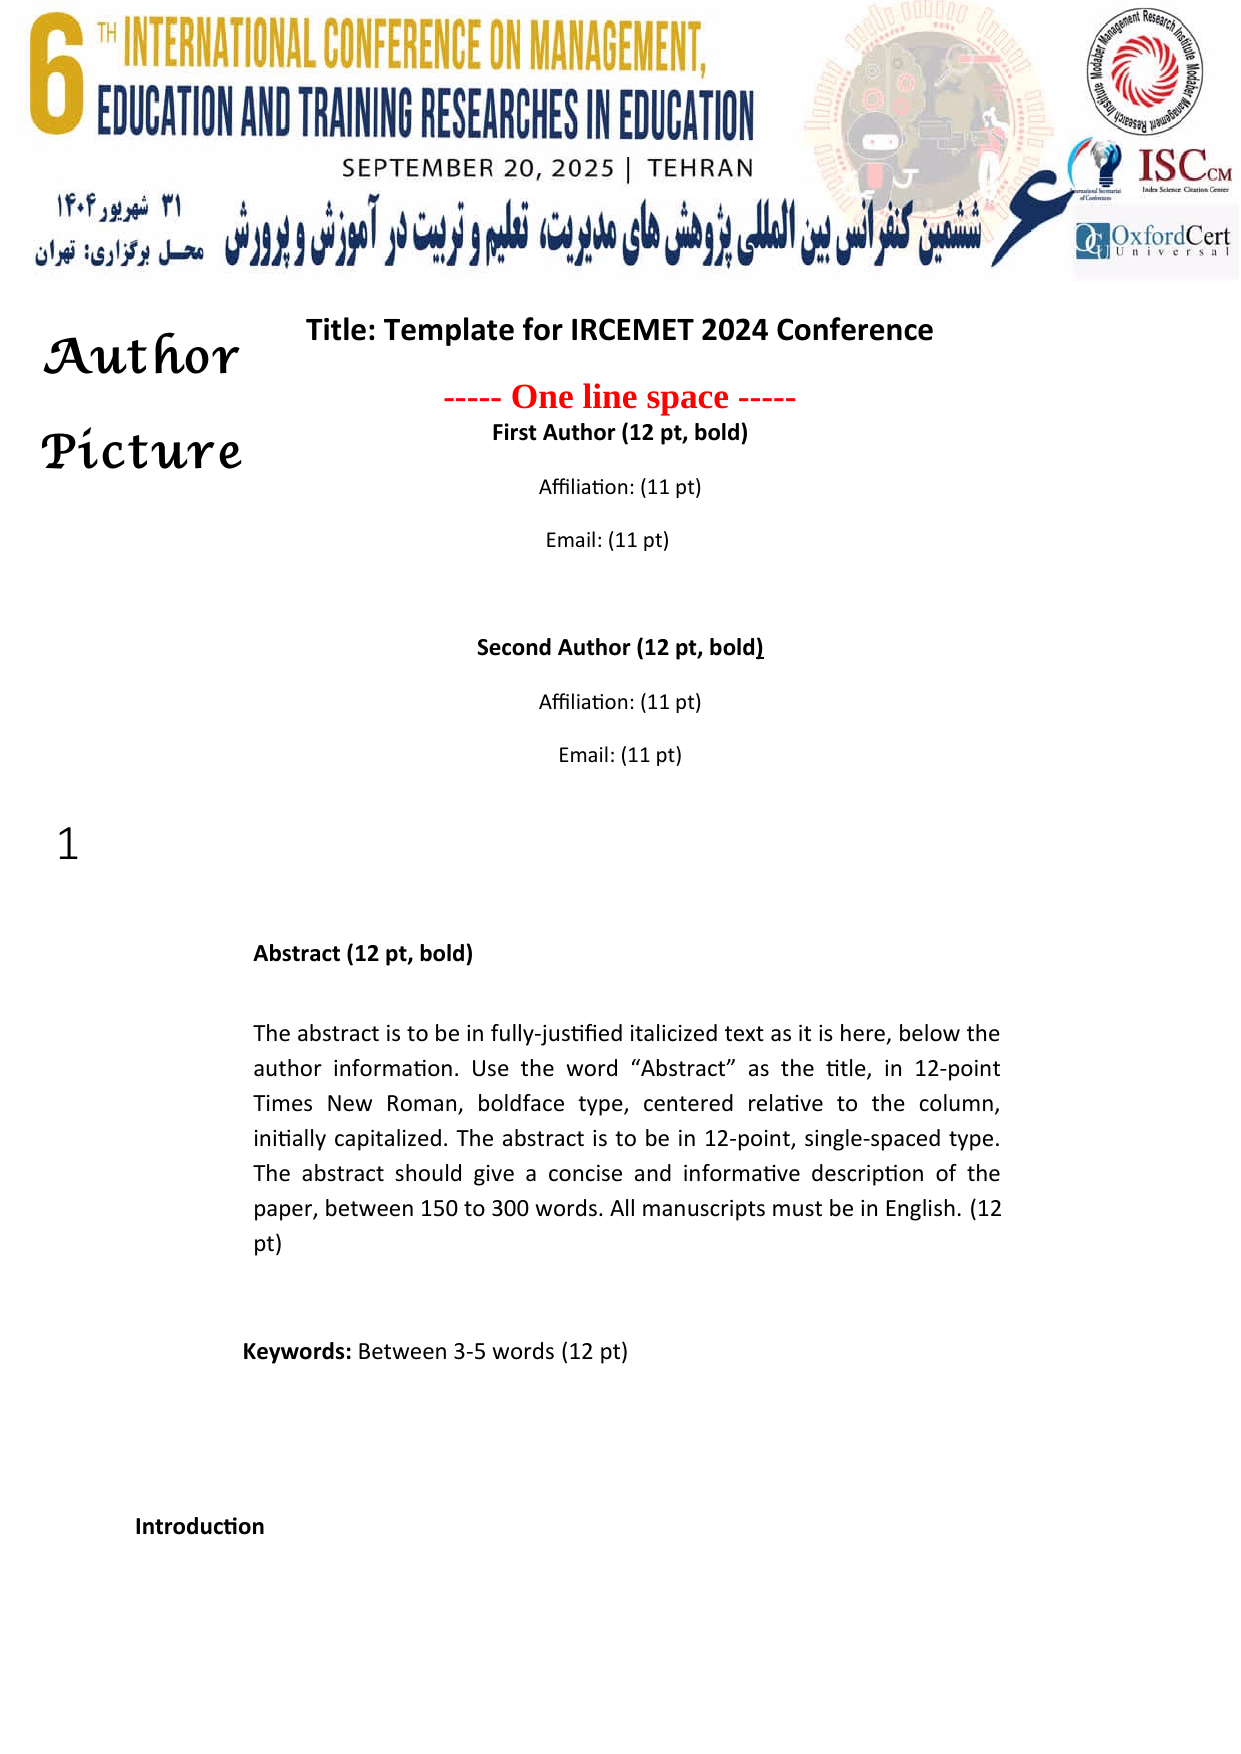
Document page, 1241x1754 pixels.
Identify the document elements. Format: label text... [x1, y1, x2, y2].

text Second Author (12 pt, bold) [135, 631, 1105, 661]
text Email: (11 pt) [135, 525, 1105, 553]
text The abstract is to be in fully-justified italicized text as it is here, below the author information. Use the word “Abstract” as the title, in 12-point Times New Roman, boldface type, centered relative to the column, initially capitalized. The abstract is to be in 12-point, single-spaced type. The abstract should give a concise and informative description of the paper, between 150 to 300 words. All manuscripts must be in English. (12 pt) [253, 1017, 1002, 1257]
text Affiliation: (11 pt) [135, 687, 1105, 715]
text First Author (12 pt, bold) [135, 416, 1105, 447]
text Keywords: Between 3-5 words (12 pt) [135, 1336, 1105, 1366]
text Affiliation: (11 pt) [135, 472, 1105, 500]
text Email: (11 pt) [135, 740, 1105, 768]
text Title: Template for IRCEMET 2024 Conference [135, 308, 1105, 348]
text Introduction [135, 1512, 1105, 1539]
title ----- One line space ----- [135, 375, 1105, 416]
text Abstract (12 pt, bold) [253, 937, 1105, 968]
picture [2, 0, 1239, 283]
